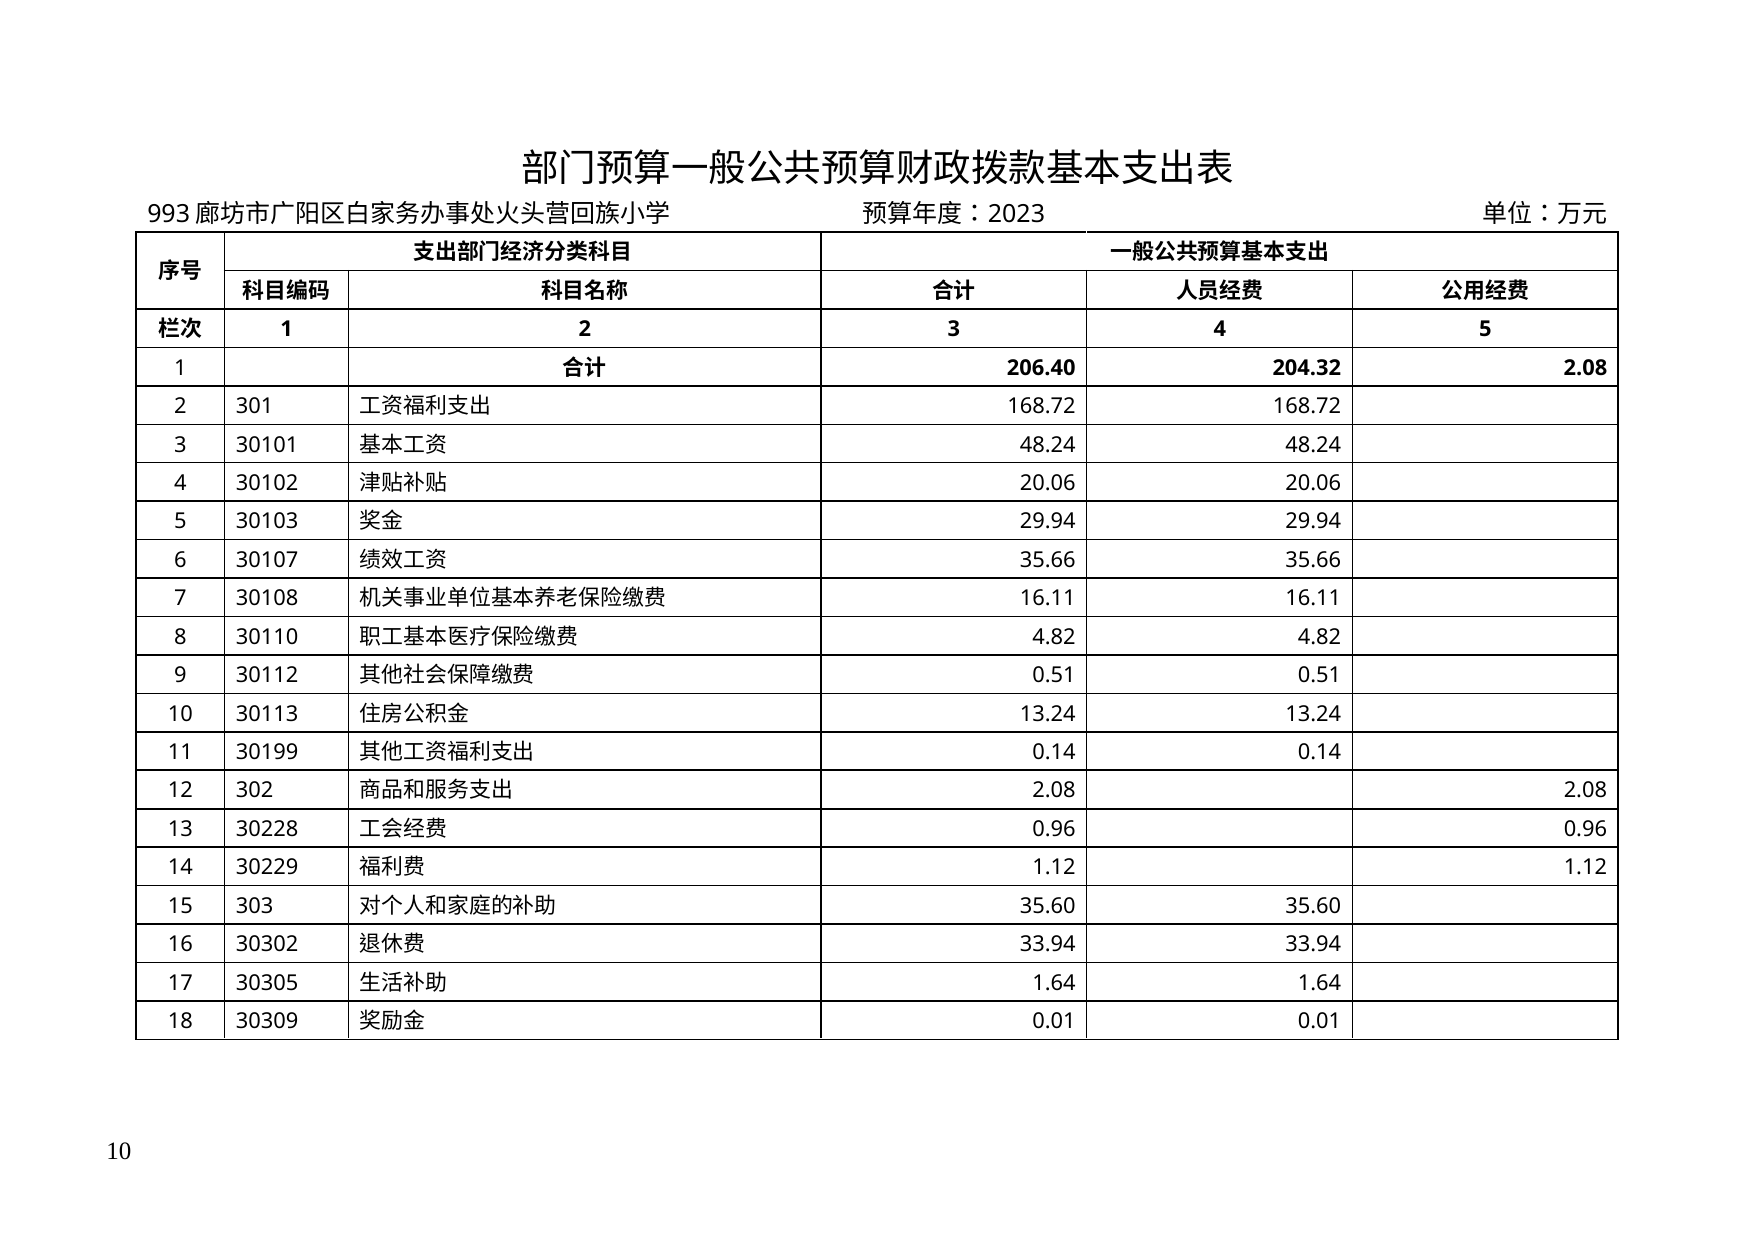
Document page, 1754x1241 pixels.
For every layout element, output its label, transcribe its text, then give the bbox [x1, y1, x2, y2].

table_cell 35.66 [822, 540, 1086, 577]
table_cell 合计 [349, 348, 820, 385]
table_cell 2 [137, 387, 224, 423]
table_cell 168.72 [822, 387, 1086, 423]
table_cell 科目名称 [349, 271, 820, 308]
table_cell 30101 [225, 425, 348, 462]
table_cell 14 [137, 848, 224, 885]
table_cell 30228 [225, 810, 348, 846]
table_cell 17 [137, 963, 224, 1000]
table_cell 4.82 [822, 617, 1086, 654]
table_cell 人员经费 [1087, 271, 1352, 308]
table_cell 30108 [225, 579, 348, 616]
table_cell [1087, 771, 1352, 808]
table_cell 30112 [225, 656, 348, 692]
table_cell [1353, 886, 1617, 923]
table_cell [1353, 1002, 1617, 1038]
table_cell 津贴补贴 [349, 463, 820, 500]
table_cell 奖金 [349, 502, 820, 539]
table_cell 5 [137, 502, 224, 539]
table_cell [1353, 925, 1617, 962]
table_cell 科目编码 [225, 271, 348, 308]
table_cell 30305 [225, 963, 348, 1000]
table_cell 15 [137, 886, 224, 923]
table_cell 9 [137, 656, 224, 692]
table_cell 7 [137, 579, 224, 616]
table_cell 3 [822, 310, 1086, 347]
table_cell 30110 [225, 617, 348, 654]
table_cell 6 [137, 540, 224, 577]
table_cell [1353, 694, 1617, 731]
table_cell [1087, 848, 1352, 885]
table_cell 对个人和家庭的补助 [349, 886, 820, 923]
table_cell 公用经费 [1353, 271, 1617, 308]
table_cell [1353, 963, 1617, 1000]
table_cell 303 [225, 886, 348, 923]
table_cell 48.24 [822, 425, 1086, 462]
table_cell 1.12 [822, 848, 1086, 885]
table_cell 4.82 [1087, 617, 1352, 654]
table_cell 30229 [225, 848, 348, 885]
table_cell 其他社会保障缴费 [349, 656, 820, 692]
table_cell 绩效工资 [349, 540, 820, 577]
table_cell 2 [349, 310, 820, 347]
table_cell 住房公积金 [349, 694, 820, 731]
table_cell [1353, 617, 1617, 654]
table_cell 其他工资福利支出 [349, 733, 820, 769]
table_cell 福利费 [349, 848, 820, 885]
table_cell [1087, 810, 1352, 846]
table_cell 0.96 [822, 810, 1086, 846]
table_cell 18 [137, 1002, 224, 1038]
text 部门预算一般公共预算财政拨款基本支出表 [106, 142, 1648, 193]
table_cell [1353, 387, 1617, 423]
table_cell 12 [137, 771, 224, 808]
table_cell [1353, 579, 1617, 616]
table_cell 1.64 [822, 963, 1086, 1000]
table_cell 30309 [225, 1002, 348, 1038]
table_header 单位：万元 [1087, 195, 1617, 231]
table_cell 33.94 [822, 925, 1086, 962]
table_cell 30302 [225, 925, 348, 962]
table_header 993廊坊市广阳区白家务办事处火头营回族小学 [137, 195, 820, 231]
table_cell 工资福利支出 [349, 387, 820, 423]
table_cell 2.08 [1353, 771, 1617, 808]
table_cell 基本工资 [349, 425, 820, 462]
table_cell 0.01 [822, 1002, 1086, 1038]
table_cell 0.01 [1087, 1002, 1352, 1038]
table_cell 302 [225, 771, 348, 808]
table_cell 20.06 [822, 463, 1086, 500]
table_cell 35.60 [1087, 886, 1352, 923]
table_cell 30107 [225, 540, 348, 577]
table_cell 支出部门经济分类科目 [225, 233, 820, 270]
table_cell 0.96 [1353, 810, 1617, 846]
table_cell 0.51 [822, 656, 1086, 692]
table_cell 10 [137, 694, 224, 731]
table_cell 1 [137, 348, 224, 385]
table_cell [1353, 540, 1617, 577]
table_cell 301 [225, 387, 348, 423]
table_cell 16.11 [822, 579, 1086, 616]
table_cell [225, 348, 348, 385]
table_cell 29.94 [1087, 502, 1352, 539]
table_cell 一般公共预算基本支出 [822, 233, 1617, 270]
table_cell 工会经费 [349, 810, 820, 846]
table_cell 16 [137, 925, 224, 962]
table_cell 2.08 [822, 771, 1086, 808]
table_cell 35.66 [1087, 540, 1352, 577]
table_cell 30103 [225, 502, 348, 539]
table_cell 生活补助 [349, 963, 820, 1000]
table_cell 0.51 [1087, 656, 1352, 692]
table_cell 1.64 [1087, 963, 1352, 1000]
table_cell [1353, 733, 1617, 769]
table_cell 35.60 [822, 886, 1086, 923]
table_cell [1353, 425, 1617, 462]
table_cell 30113 [225, 694, 348, 731]
table_cell 商品和服务支出 [349, 771, 820, 808]
table_cell [1353, 463, 1617, 500]
table_cell 合计 [822, 271, 1086, 308]
table_cell 206.40 [822, 348, 1086, 385]
table_cell 奖励金 [349, 1002, 820, 1038]
table_cell 8 [137, 617, 224, 654]
table_cell 4 [1087, 310, 1352, 347]
table_cell 0.14 [822, 733, 1086, 769]
table_cell 4 [137, 463, 224, 500]
table_cell 职工基本医疗保险缴费 [349, 617, 820, 654]
table_cell 29.94 [822, 502, 1086, 539]
table_cell 3 [137, 425, 224, 462]
table_cell 48.24 [1087, 425, 1352, 462]
table_cell 退休费 [349, 925, 820, 962]
table_cell 2.08 [1353, 348, 1617, 385]
table_cell 5 [1353, 310, 1617, 347]
table_cell 13.24 [1087, 694, 1352, 731]
table_cell 33.94 [1087, 925, 1352, 962]
table_cell 0.14 [1087, 733, 1352, 769]
table_cell 1.12 [1353, 848, 1617, 885]
table_cell 栏次 [137, 310, 224, 347]
table_cell 20.06 [1087, 463, 1352, 500]
table_cell 13 [137, 810, 224, 846]
table_header 预算年度：2023 [822, 195, 1086, 231]
table_cell 30102 [225, 463, 348, 500]
table_cell 1 [225, 310, 348, 347]
table_cell 机关事业单位基本养老保险缴费 [349, 579, 820, 616]
table_cell 168.72 [1087, 387, 1352, 423]
table_cell [1353, 656, 1617, 692]
table_cell 204.32 [1087, 348, 1352, 385]
table_cell 11 [137, 733, 224, 769]
table_cell 30199 [225, 733, 348, 769]
table_cell 13.24 [822, 694, 1086, 731]
table_cell 序号 [137, 233, 224, 308]
table_cell 16.11 [1087, 579, 1352, 616]
table_cell [1353, 502, 1617, 539]
